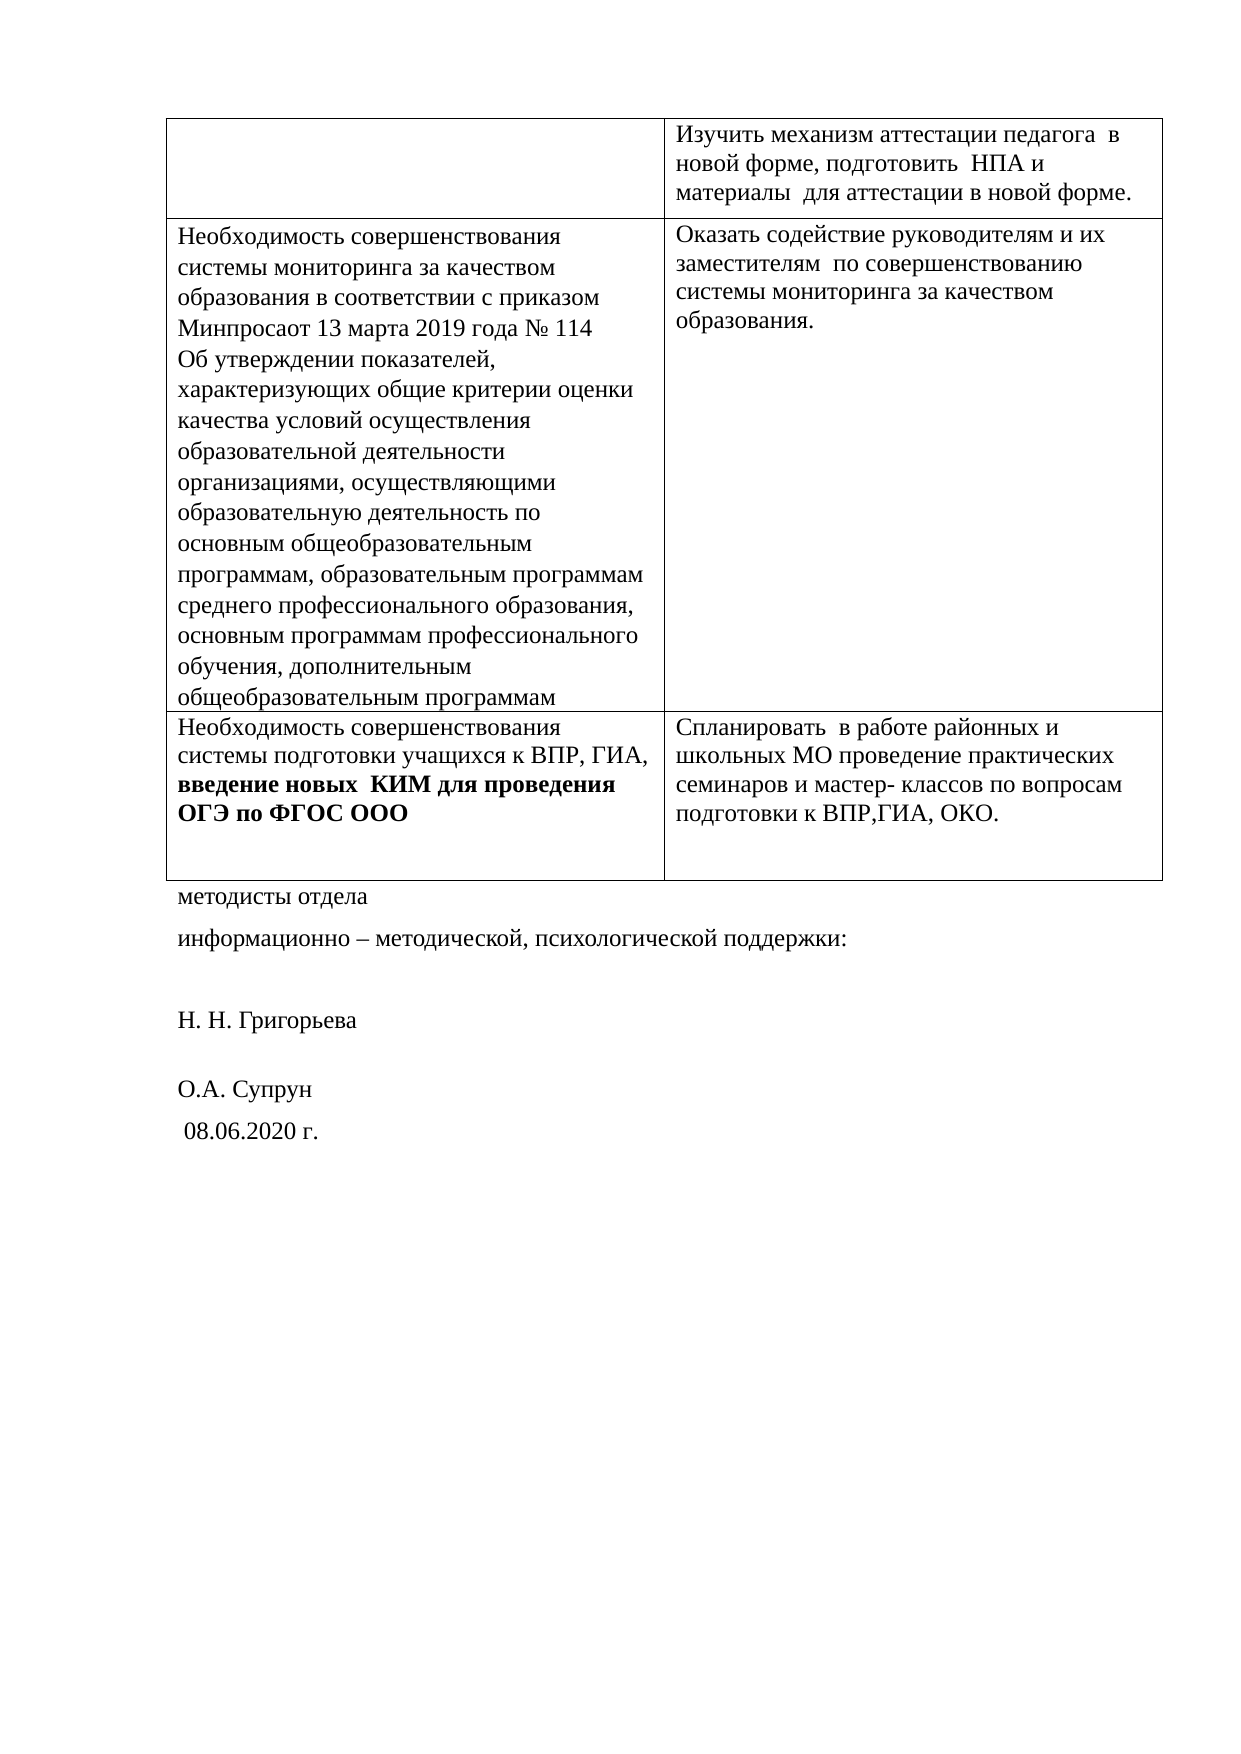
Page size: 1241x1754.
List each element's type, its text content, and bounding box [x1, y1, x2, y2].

table_cell Спланировать в работе районных и школьных МО проведение практических семинаров и мастер- классов по вопросам подготовки к ВПР,ГИА, ОКО. [665, 712, 1162, 880]
table_cell Необходимость совершенствования системы подготовки учащихся к ВПР, ГИА, введение новых КИМ для проведения ОГЭ по ФГОС ООО [167, 712, 664, 880]
text 08.06.2020 г. [177, 1116, 1152, 1144]
text информационно – методической, психологической поддержки: [177, 923, 1152, 951]
table_cell Необходимость совершенствования системы мониторинга за качеством образования в соответствии с приказом Минпросаот 13 марта 2019 года № 114 Об утверждении показателей, характеризующих общие критерии оценки качества условий осуществления образовательной деятельности организациями, осуществляющими образовательную деятельность по основным общеобразовательным программам, образовательным программам среднего профессионального образования, основным программам профессионального обучения, дополнительным общеобразовательным программам [167, 219, 664, 711]
table_cell Изучить механизм аттестации педагога в новой форме, подготовить НПА и материалы для аттестации в новой форме. [665, 119, 1162, 218]
text Н. Н. Григорьева [177, 1005, 1152, 1034]
table_cell Оказать содействие руководителям и их заместителям по совершенствованию системы мониторинга за качеством образования. [665, 219, 1162, 711]
table_cell [167, 119, 664, 218]
text О.А. Супрун [177, 1046, 1152, 1103]
text методисты отдела [177, 881, 1152, 910]
